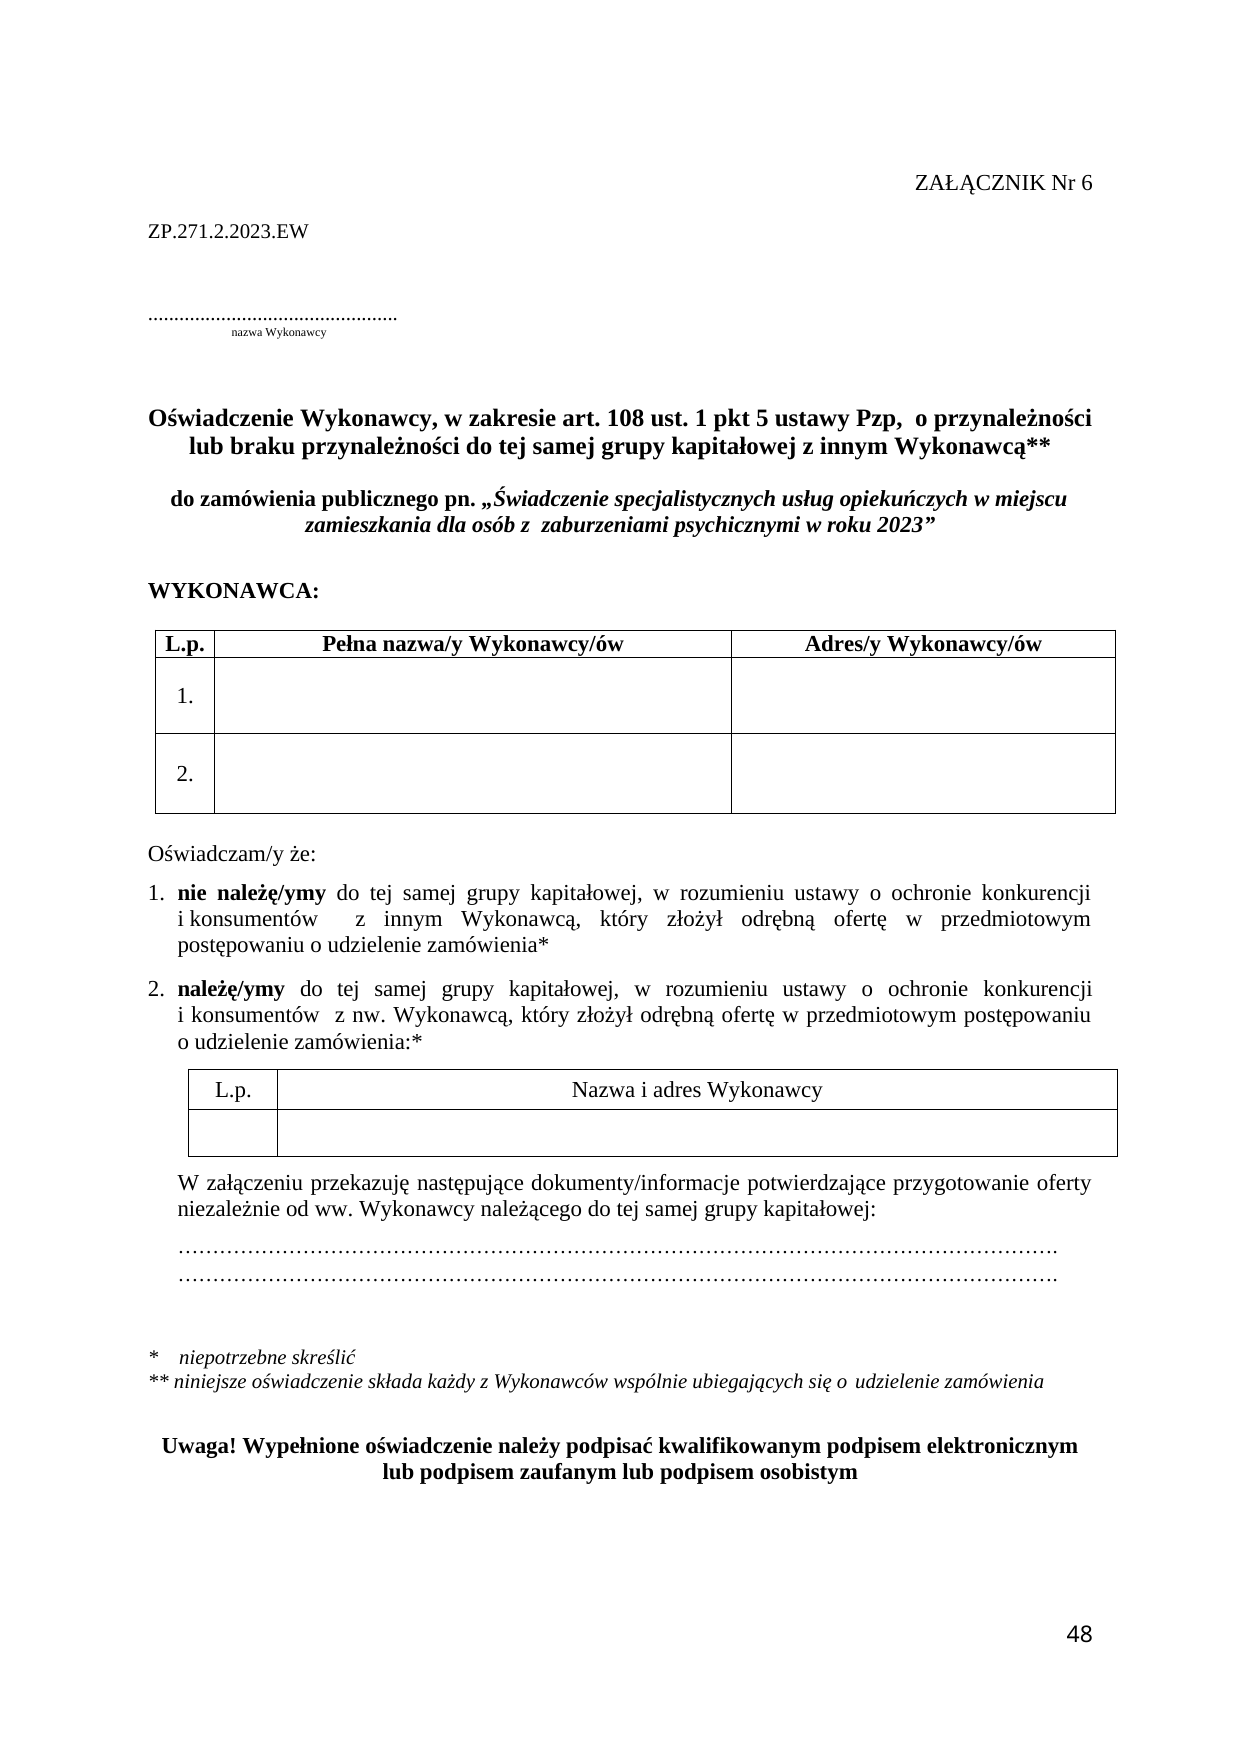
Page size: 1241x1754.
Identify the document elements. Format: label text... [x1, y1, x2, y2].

text Oświadczam/y że: [148, 840, 1093, 866]
table_cell 1. [156, 658, 214, 732]
table_cell [732, 734, 1115, 812]
text do zamówienia publicznego pn. „Świadczenie specjalistycznych usług opiekuńczych w miejscu zamieszkania dla osób z zaburzeniami psychicznymi w roku 2023” [148, 485, 1093, 538]
table_cell [189, 1110, 277, 1156]
table_header Pełna nazwa/y Wykonawcy/ów [215, 631, 731, 657]
table_cell [732, 658, 1115, 732]
table_header Adres/y Wykonawcy/ów [732, 631, 1115, 657]
table_header Nazwa i adres Wykonawcy [278, 1070, 1117, 1108]
table_header L.p. [156, 631, 214, 657]
list nie należę/ymy do tej samej grupy kapitałowej, w rozumieniu ustawy o ochronie konkurencji i konsumentów z innym Wykonawcą, który złożył odrębną ofertę w przedmiotowym postępowaniu o udzielenie zamówienia* [148, 879, 1093, 958]
text nazwa Wykonawcy [148, 325, 1093, 349]
table_header L.p. [189, 1070, 277, 1108]
text * niepotrzebne skreślić [148, 1345, 1093, 1369]
text ................................................ [148, 301, 1093, 325]
text ** niniejsze oświadczenie składa każdy z Wykonawców wspólnie ubiegających się o udzielenie zamówienia [148, 1369, 1093, 1393]
table_cell [215, 734, 731, 812]
text Uwaga! Wypełnione oświadczenie należy podpisać kwalifikowanym podpisem elektronicznym lub podpisem zaufanym lub podpisem osobistym [148, 1432, 1093, 1485]
text ………………………………………………………………………………………………………………. [162, 1262, 1093, 1286]
text W załączeniu przekazuję następujące dokumenty/informacje potwierdzające przygotowanie oferty niezależnie od ww. Wykonawcy należącego do tej samej grupy kapitałowej: [177, 1169, 1093, 1222]
text ………………………………………………………………………………………………………………. [177, 1234, 1093, 1258]
table_cell [215, 658, 731, 732]
text ZAŁĄCZNIK Nr 6 [148, 169, 1093, 195]
table_cell 2. [156, 734, 214, 812]
table_cell [278, 1110, 1117, 1156]
text ZP.271.2.2023.EW [148, 219, 1093, 243]
text WYKONAWCA: [148, 577, 1093, 603]
text Oświadczenie Wykonawcy, w zakresie art. 108 ust. 1 pkt 5 ustawy Pzp, o przynależności lub braku przynależności do tej samej grupy kapitałowej z innym Wykonawcą** [148, 403, 1093, 460]
list należę/ymy do tej samej grupy kapitałowej, w rozumieniu ustawy o ochronie konkurencji i konsumentów z nw. Wykonawcą, który złożył odrębną ofertę w przedmiotowym postępowaniu o udzielenie zamówienia:* [148, 975, 1093, 1054]
